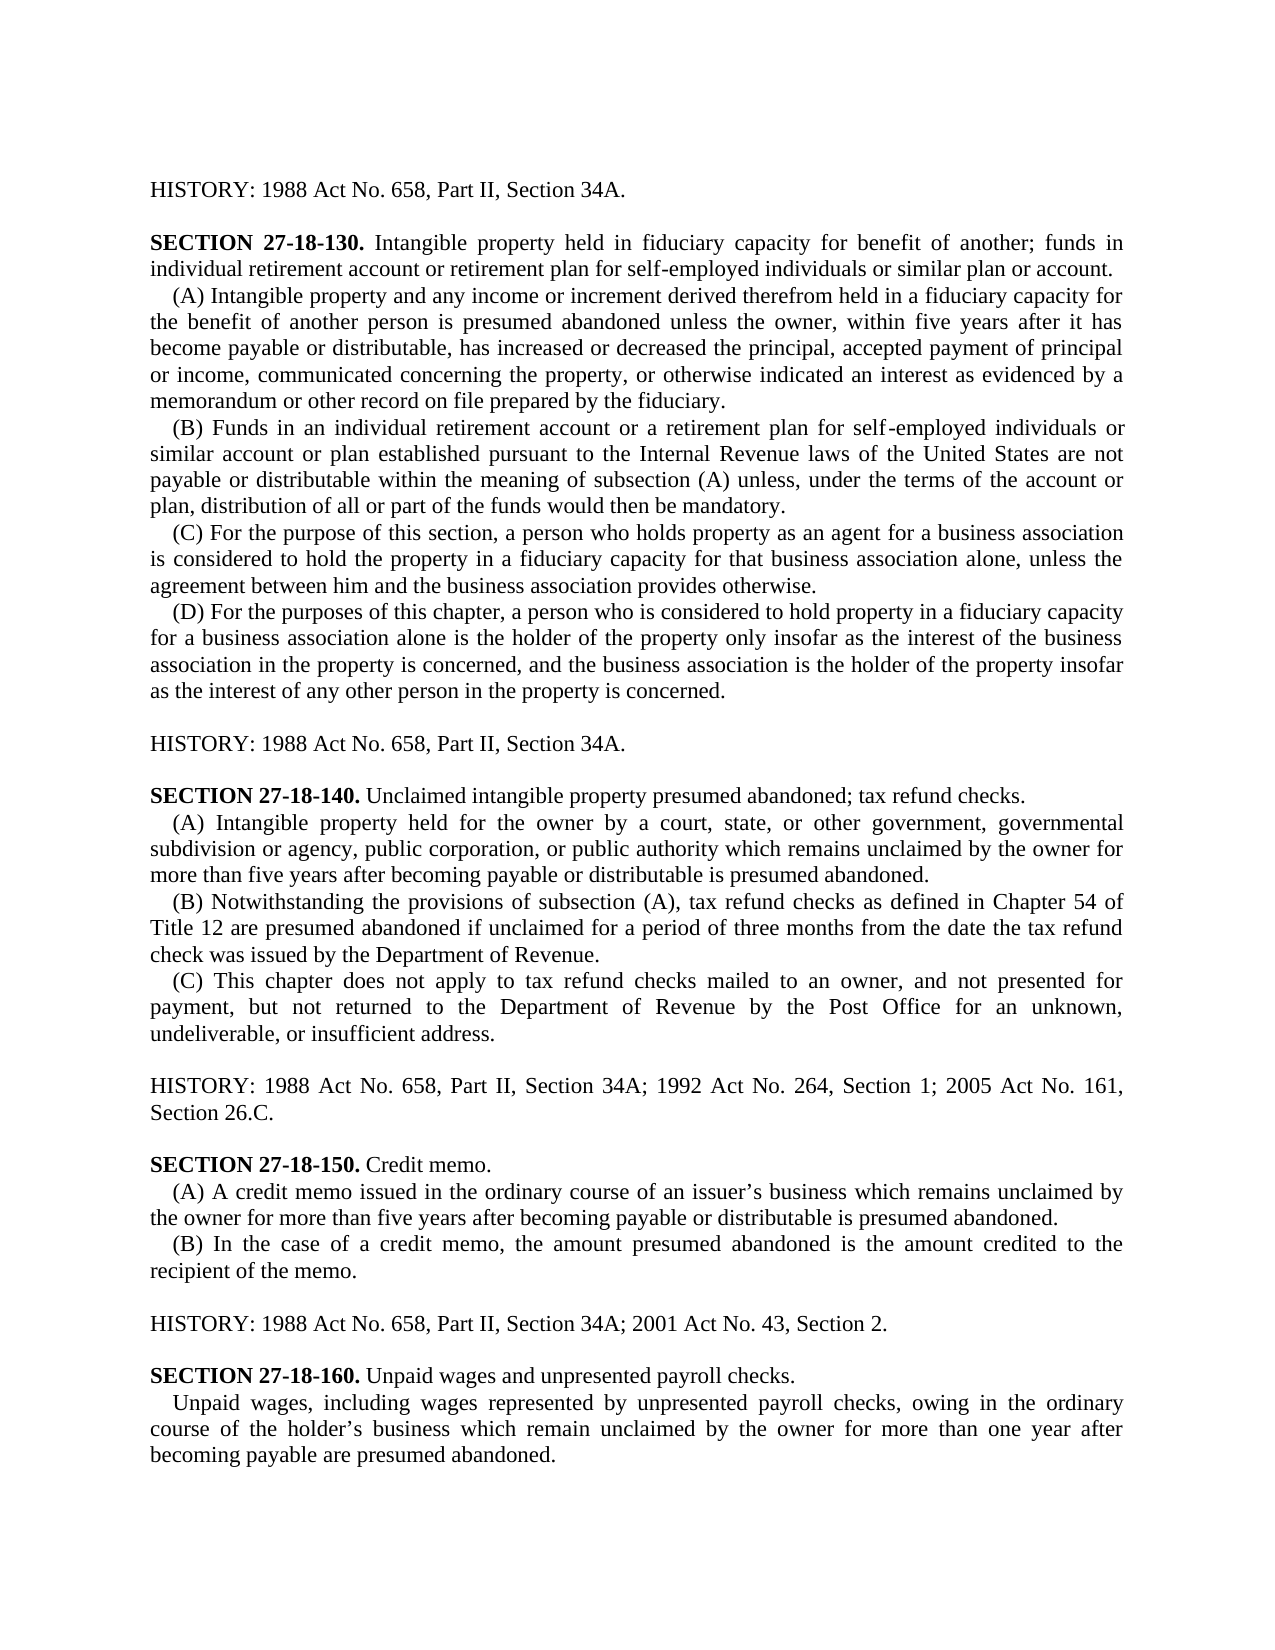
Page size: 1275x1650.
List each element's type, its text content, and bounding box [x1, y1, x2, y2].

text SECTION 27-18-150. Credit memo. [150, 1151, 1125, 1178]
text (A) Intangible property and any income or increment derived therefrom held in a fiduciary capacity for the benefit of another person is presumed abandoned unless the owner, within five years after it has become payable or distributable, has increased or decreased the principal, accepted payment of principal or income, communicated concerning the property, or otherwise indicated an interest as evidenced by a memorandum or other record on file prepared by the fiduciary. [150, 282, 1125, 413]
text (C) For the purpose of this section, a person who holds property as an agent for a business association is considered to hold the property in a fiduciary capacity for that business association alone, unless the agreement between him and the business association provides otherwise. [150, 519, 1125, 598]
text HISTORY: 1988 Act No. 658, Part II, Section 34A. [150, 730, 1125, 756]
text HISTORY: 1988 Act No. 658, Part II, Section 34A. [150, 176, 1125, 203]
text (B) In the case of a credit memo, the amount presumed abandoned is the amount credited to the recipient of the memo. [150, 1231, 1125, 1283]
text (C) This chapter does not apply to tax refund checks mailed to an owner, and not presented for payment, but not returned to the Department of Revenue by the Post Office for an unknown, undeliverable, or insufficient address. [150, 967, 1125, 1046]
text SECTION 27-18-160. Unpaid wages and unpresented payroll checks. [150, 1362, 1125, 1389]
text (D) For the purposes of this chapter, a person who is considered to hold property in a fiduciary capacity for a business association alone is the holder of the property only insofar as the interest of the business association in the property is concerned, and the business association is the holder of the property insofar as the interest of any other person in the property is concerned. [150, 598, 1125, 703]
text (B) Notwithstanding the provisions of subsection (A), tax refund checks as defined in Chapter 54 of Title 12 are presumed abandoned if unclaimed for a period of three months from the date the tax refund check was issued by the Department of Revenue. [150, 888, 1125, 967]
text HISTORY: 1988 Act No. 658, Part II, Section 34A; 2001 Act No. 43, Section 2. [150, 1309, 1125, 1336]
text (A) A credit memo issued in the ordinary course of an issuer’s business which remains unclaimed by the owner for more than five years after becoming payable or distributable is presumed abandoned. [150, 1178, 1125, 1231]
text Unpaid wages, including wages represented by unpresented payroll checks, owing in the ordinary course of the holder’s business which remain unclaimed by the owner for more than one year after becoming payable are presumed abandoned. [150, 1389, 1125, 1468]
text SECTION 27-18-130. Intangible property held in fiduciary capacity for benefit of another; funds in individual retirement account or retirement plan for self-employed individuals or similar plan or account. [150, 229, 1125, 282]
text HISTORY: 1988 Act No. 658, Part II, Section 34A; 1992 Act No. 264, Section 1; 2005 Act No. 161, Section 26.C. [150, 1072, 1125, 1125]
text (B) Funds in an individual retirement account or a retirement plan for self-employed individuals or similar account or plan established pursuant to the Internal Revenue laws of the United States are not payable or distributable within the meaning of subsection (A) unless, under the terms of the account or plan, distribution of all or part of the funds would then be mandatory. [150, 413, 1125, 519]
text (A) Intangible property held for the owner by a court, state, or other government, governmental subdivision or agency, public corporation, or public authority which remains unclaimed by the owner for more than five years after becoming payable or distributable is presumed abandoned. [150, 809, 1125, 888]
text SECTION 27-18-140. Unclaimed intangible property presumed abandoned; tax refund checks. [150, 782, 1125, 809]
